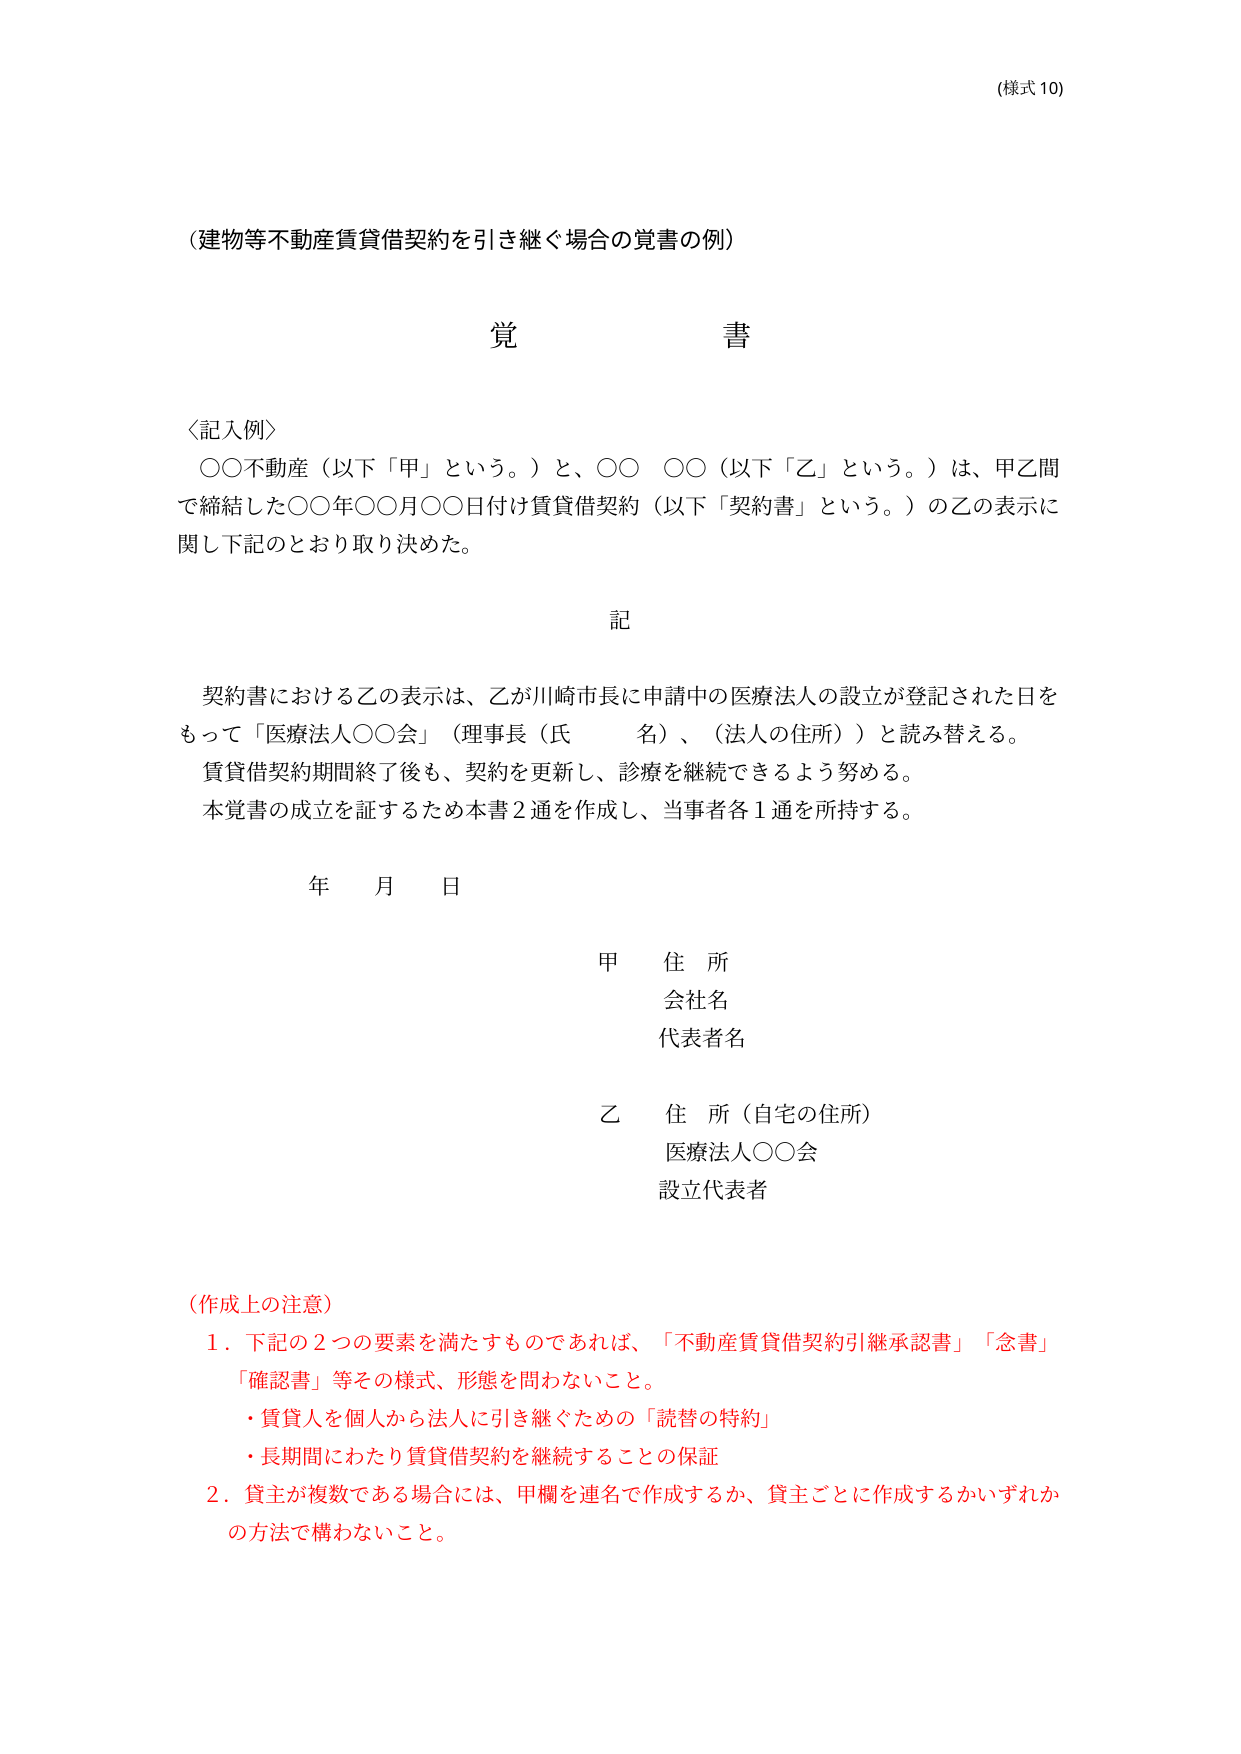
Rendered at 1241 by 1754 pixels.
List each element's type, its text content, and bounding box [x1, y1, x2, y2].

text 甲 住 所 [177, 942, 1063, 980]
text 〈記入例〉 [177, 410, 1063, 448]
text 賃貸借契約期間終了後も、契約を更新し、診療を継続できるよう努める。 [177, 752, 1063, 790]
text 医療法人○○会 [177, 1132, 1063, 1170]
text 本覚書の成立を証するため本書２通を作成し、当事者各１通を所持する。 [177, 790, 1063, 828]
text 年 月 日 [177, 866, 1063, 904]
text （作成上の注意） [177, 1284, 1063, 1322]
text 記 [177, 600, 1063, 638]
text 覚 書 [177, 296, 1063, 372]
text ○○不動産（以下「甲」という。）と、○○ ○○（以下「乙」という。）は、甲乙間で締結した○○年○○月○○日付け賃貸借契約（以下「契約書」という。）の乙の表示に関し下記のとおり取り決めた。 [177, 448, 1063, 562]
text （建物等不動産賃貸借契約を引き継ぐ場合の覚書の例） [177, 220, 1063, 258]
text ・長期間にわたり賃貸借契約を継続することの保証 [177, 1437, 1063, 1474]
text 代表者名 [177, 1018, 1063, 1056]
text 設立代表者 [177, 1170, 1063, 1208]
text 契約書における乙の表示は、乙が川崎市長に申請中の医療法人の設立が登記された日をもって「医療法人○○会」（理事長（氏 名）、（法人の住所））と読み替える。 [177, 676, 1063, 752]
text 会社名 [177, 980, 1063, 1018]
text ２．貸主が複数である場合には、甲欄を連名で作成するか、貸主ごとに作成するかいずれかの方法で構わないこと。 [202, 1474, 1063, 1551]
text ・賃貸人を個人から法人に引き継ぐための「読替の特約」 [177, 1398, 1063, 1437]
text １．下記の２つの要素を満たすものであれば、「不動産賃貸借契約引継承認書」「念書」「確認書」等その様式、形態を問わないこと。 [202, 1322, 1063, 1398]
text 乙 住 所（自宅の住所） [177, 1094, 1063, 1132]
